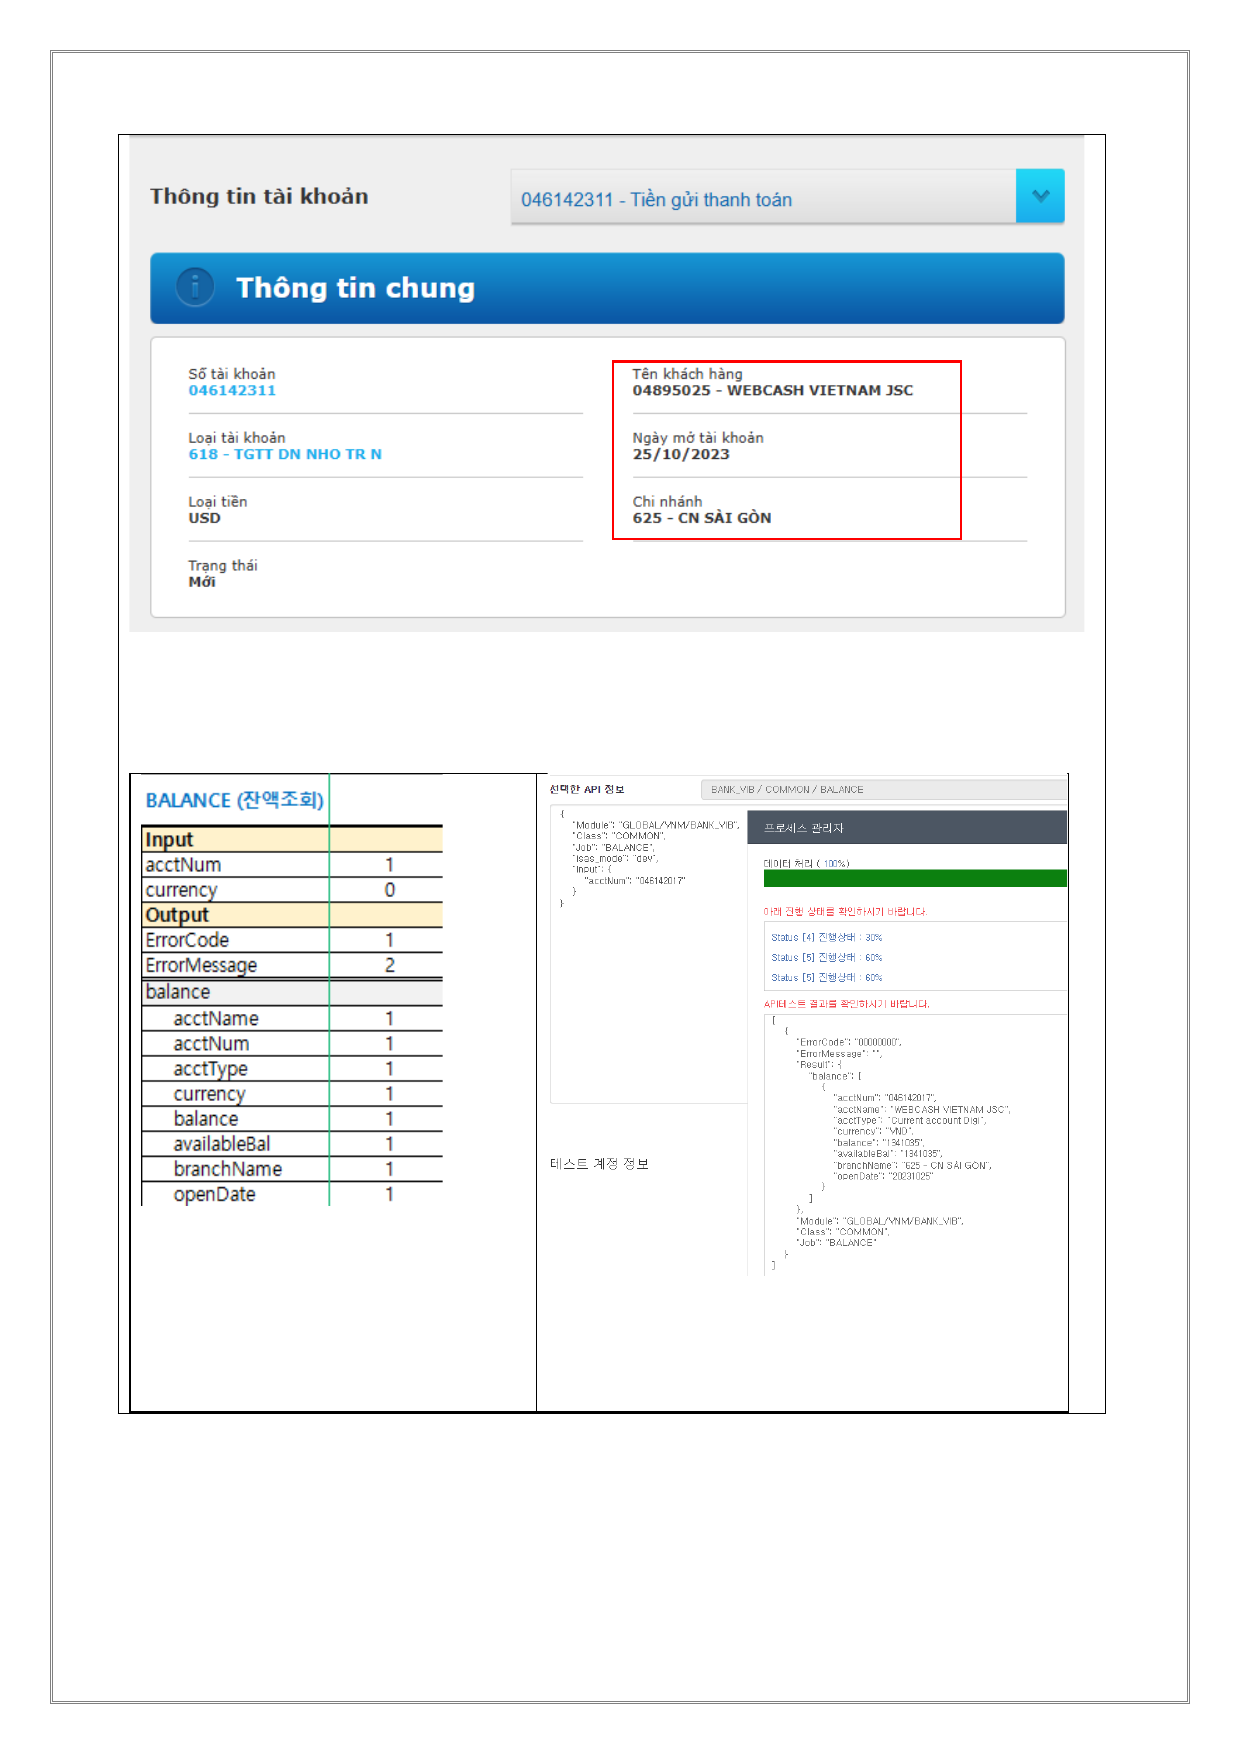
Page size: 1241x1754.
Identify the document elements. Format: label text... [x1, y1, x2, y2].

picture [129, 135, 1085, 632]
picture [141, 773, 443, 1206]
picture [547, 773, 1068, 1276]
table_cell - 계좌번호: 025824991 [119, 135, 1105, 1412]
